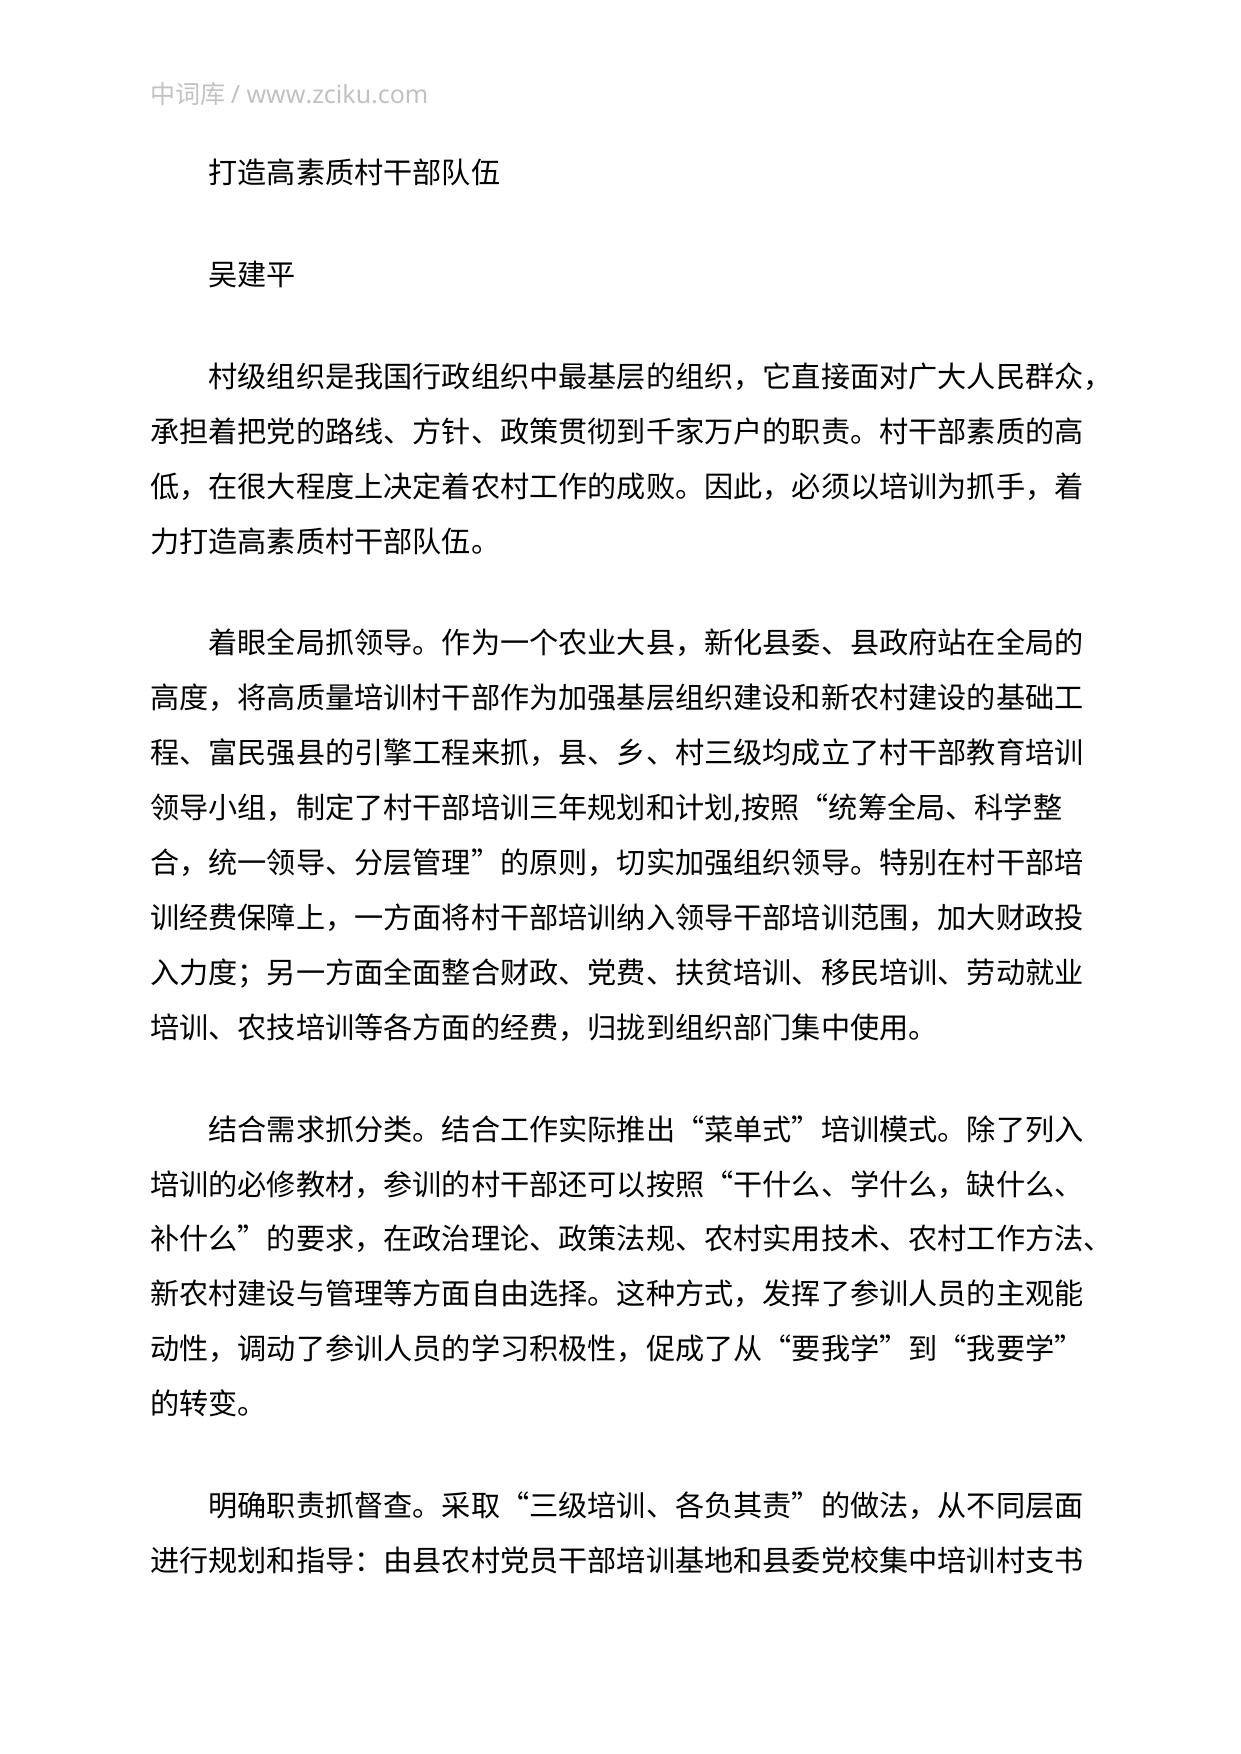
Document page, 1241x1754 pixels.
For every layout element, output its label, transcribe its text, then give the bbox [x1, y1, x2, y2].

text 结合需求抓分类。结合工作实际推出“菜单式”培训模式。除了列入培训的必修教材，参训的村干部还可以按照“干什么、学什么，缺什么、补什么”的要求，在政治理论、政策法规、农村实用技术、农村工作方法、新农村建设与管理等方面自由选择。这种方式，发挥了参训人员的主观能动性，调动了参训人员的学习积极性，促成了从“要我学”到“我要学”的转变。 [150, 1106, 1090, 1423]
text 着眼全局抓领导。作为一个农业大县，新化县委、县政府站在全局的高度，将高质量培训村干部作为加强基层组织建设和新农村建设的基础工程、富民强县的引擎工程来抓，县、乡、村三级均成立了村干部教育培训领导小组，制定了村干部培训三年规划和计划,按照“统筹全局、科学整合，统一领导、分层管理”的原则，切实加强组织领导。特别在村干部培训经费保障上，一方面将村干部培训纳入领导干部培训范围，加大财政投入力度；另一方面全面整合财政、党费、扶贫培训、移民培训、劳动就业培训、农技培训等各方面的经费，归拢到组织部门集中使用。 [150, 620, 1090, 1047]
text 打造高素质村干部队伍 [150, 150, 1090, 192]
text 村级组织是我国行政组织中最基层的组织，它直接面对广大人民群众，承担着把党的路线、方针、政策贯彻到千家万户的职责。村干部素质的高低，在很大程度上决定着农村工作的成败。因此，必须以培训为抓手，着力打造高素质村干部队伍。 [150, 353, 1090, 561]
text 吴建平 [150, 252, 1090, 294]
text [150, 1482, 1090, 1579]
